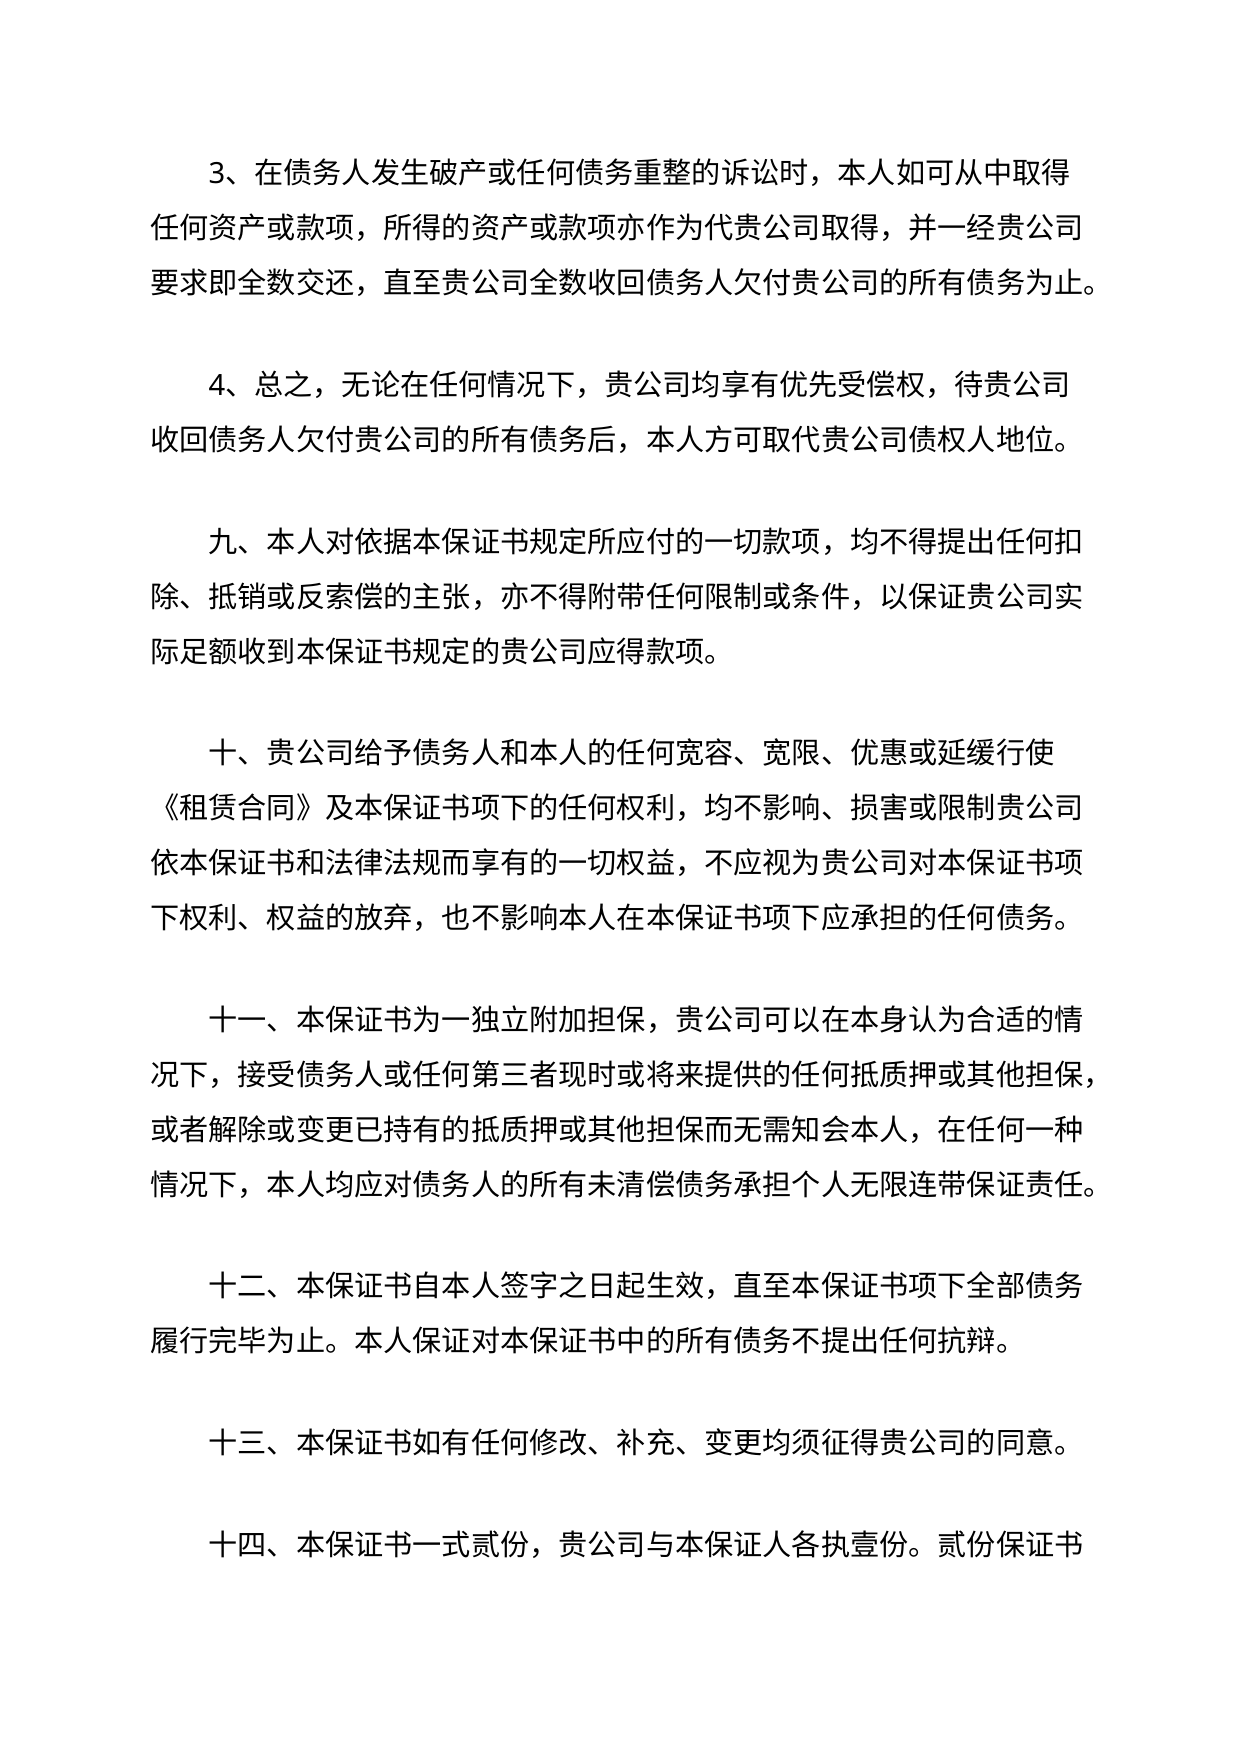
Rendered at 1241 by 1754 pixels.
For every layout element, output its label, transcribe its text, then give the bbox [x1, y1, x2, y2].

text 十、贵公司给予债务人和本人的任何宽容、宽限、优惠或延缓行使《租赁合同》及本保证书项下的任何权利，均不影响、损害或限制贵公司依本保证书和法律法规而享有的一切权益，不应视为贵公司对本保证书项下权利、权益的放弃，也不影响本人在本保证书项下应承担的任何债务。 [150, 730, 1090, 937]
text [150, 1521, 1090, 1564]
text 十二、本保证书自本人签字之日起生效，直至本保证书项下全部债务履行完毕为止。本人保证对本保证书中的所有债务不提出任何抗辩。 [150, 1263, 1090, 1360]
text 4、总之，无论在任何情况下，贵公司均享有优先受偿权，待贵公司收回债务人欠付贵公司的所有债务后，本人方可取代贵公司债权人地位。 [150, 362, 1090, 459]
text 十一、本保证书为一独立附加担保，贵公司可以在本身认为合适的情况下，接受债务人或任何第三者现时或将来提供的任何抵质押或其他担保，或者解除或变更已持有的抵质押或其他担保而无需知会本人，在任何一种情况下，本人均应对债务人的所有未清偿债务承担个人无限连带保证责任。 [150, 996, 1090, 1203]
text 九、本人对依据本保证书规定所应付的一切款项，均不得提出任何扣除、抵销或反索偿的主张，亦不得附带任何限制或条件，以保证贵公司实际足额收到本保证书规定的贵公司应得款项。 [150, 518, 1090, 671]
text 3、在债务人发生破产或任何债务重整的诉讼时，本人如可从中取得任何资产或款项，所得的资产或款项亦作为代贵公司取得，并一经贵公司要求即全数交还，直至贵公司全数收回债务人欠付贵公司的所有债务为止。 [150, 150, 1090, 302]
text 十三、本保证书如有任何修改、补充、变更均须征得贵公司的同意。 [150, 1419, 1090, 1462]
